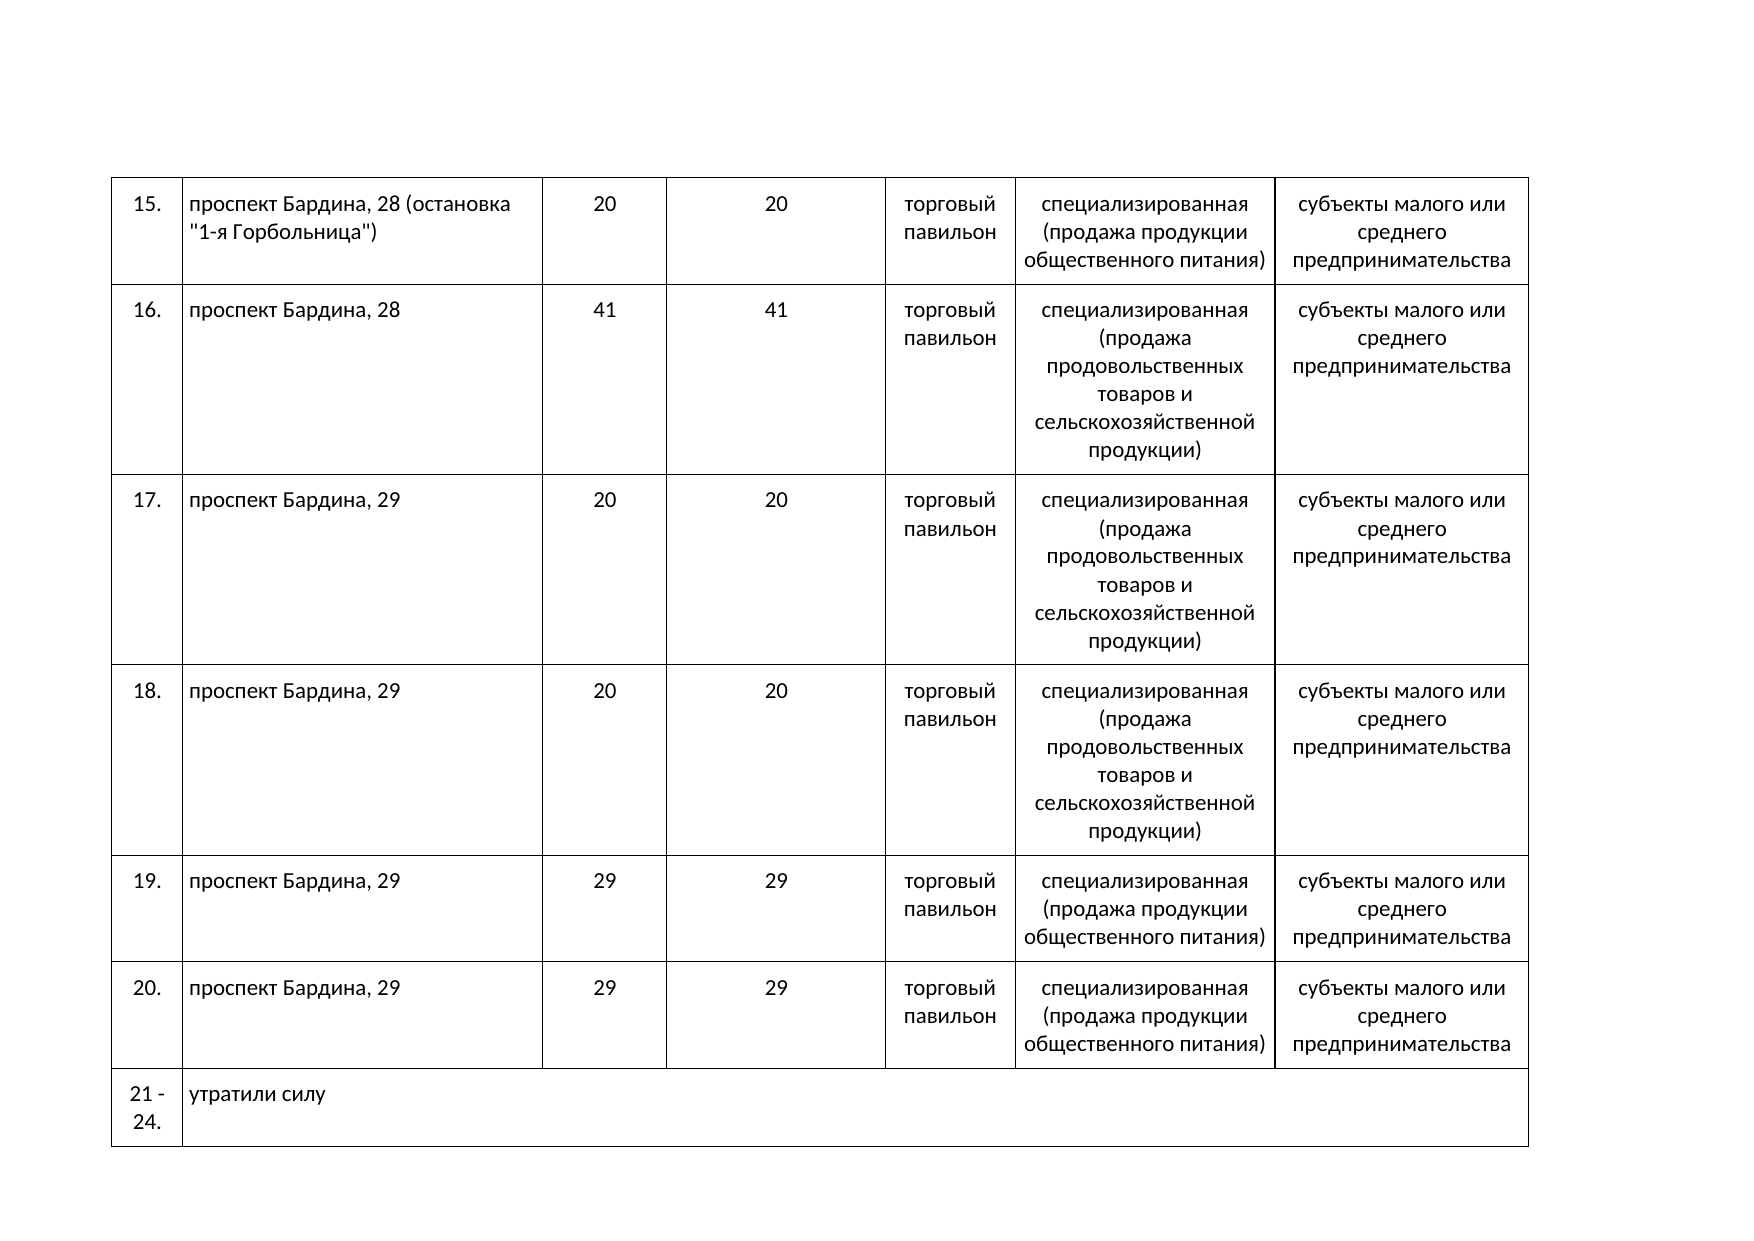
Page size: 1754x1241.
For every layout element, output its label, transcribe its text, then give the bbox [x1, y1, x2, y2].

table_cell проспект Бардина, 29 [183, 962, 542, 1067]
table_cell 29 [543, 856, 666, 961]
table_cell 20 [543, 178, 666, 283]
table_cell торговый павильон [886, 178, 1015, 283]
table_cell 21 - 24. [112, 1069, 182, 1146]
table_cell специализированная (продажа продукции общественного питания) [1016, 178, 1274, 283]
table_cell 20 [543, 665, 666, 855]
table_cell торговый павильон [886, 475, 1015, 664]
table_cell проспект Бардина, 29 [183, 856, 542, 961]
table_cell субъекты малого или среднего предпринимательства [1276, 856, 1528, 961]
table_cell специализированная (продажа продовольственных товаров и сельскохозяйственной продукции) [1016, 665, 1274, 855]
table_cell 29 [667, 856, 885, 961]
table_cell 20 [667, 665, 885, 855]
table_cell 15. [112, 178, 182, 283]
table_cell 19. [112, 856, 182, 961]
table_cell субъекты малого или среднего предпринимательства [1276, 665, 1528, 855]
table_cell торговый павильон [886, 856, 1015, 961]
table_cell специализированная (продажа продукции общественного питания) [1016, 856, 1274, 961]
table_cell 16. [112, 285, 182, 474]
table_cell проспект Бардина, 29 [183, 475, 542, 664]
table_cell 29 [667, 962, 885, 1067]
table_cell торговый павильон [886, 962, 1015, 1067]
table_cell 20 [543, 475, 666, 664]
table_cell субъекты малого или среднего предпринимательства [1276, 285, 1528, 474]
table_cell 20 [667, 475, 885, 664]
table_cell 29 [543, 962, 666, 1067]
table_cell 17. [112, 475, 182, 664]
table_cell проспект Бардина, 28 [183, 285, 542, 474]
table_cell специализированная (продажа продукции общественного питания) [1016, 962, 1274, 1067]
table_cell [1276, 178, 1528, 283]
table_cell проспект Бардина, 29 [183, 665, 542, 855]
table_cell 41 [667, 285, 885, 474]
table_cell специализированная (продажа продовольственных товаров и сельскохозяйственной продукции) [1016, 475, 1274, 664]
table_cell проспект Бардина, 28 (остановка "1-я Горбольница") [183, 178, 542, 283]
table_cell торговый павильон [886, 285, 1015, 474]
table_cell 20. [112, 962, 182, 1067]
table_cell 18. [112, 665, 182, 855]
table_cell специализированная (продажа продовольственных товаров и сельскохозяйственной продукции) [1016, 285, 1274, 474]
table_cell торговый павильон [886, 665, 1015, 855]
table_cell утратили силу [183, 1069, 1528, 1146]
table_cell 20 [667, 178, 885, 283]
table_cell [1276, 962, 1528, 1067]
table_cell 41 [543, 285, 666, 474]
table_cell субъекты малого или среднего предпринимательства [1276, 475, 1528, 664]
